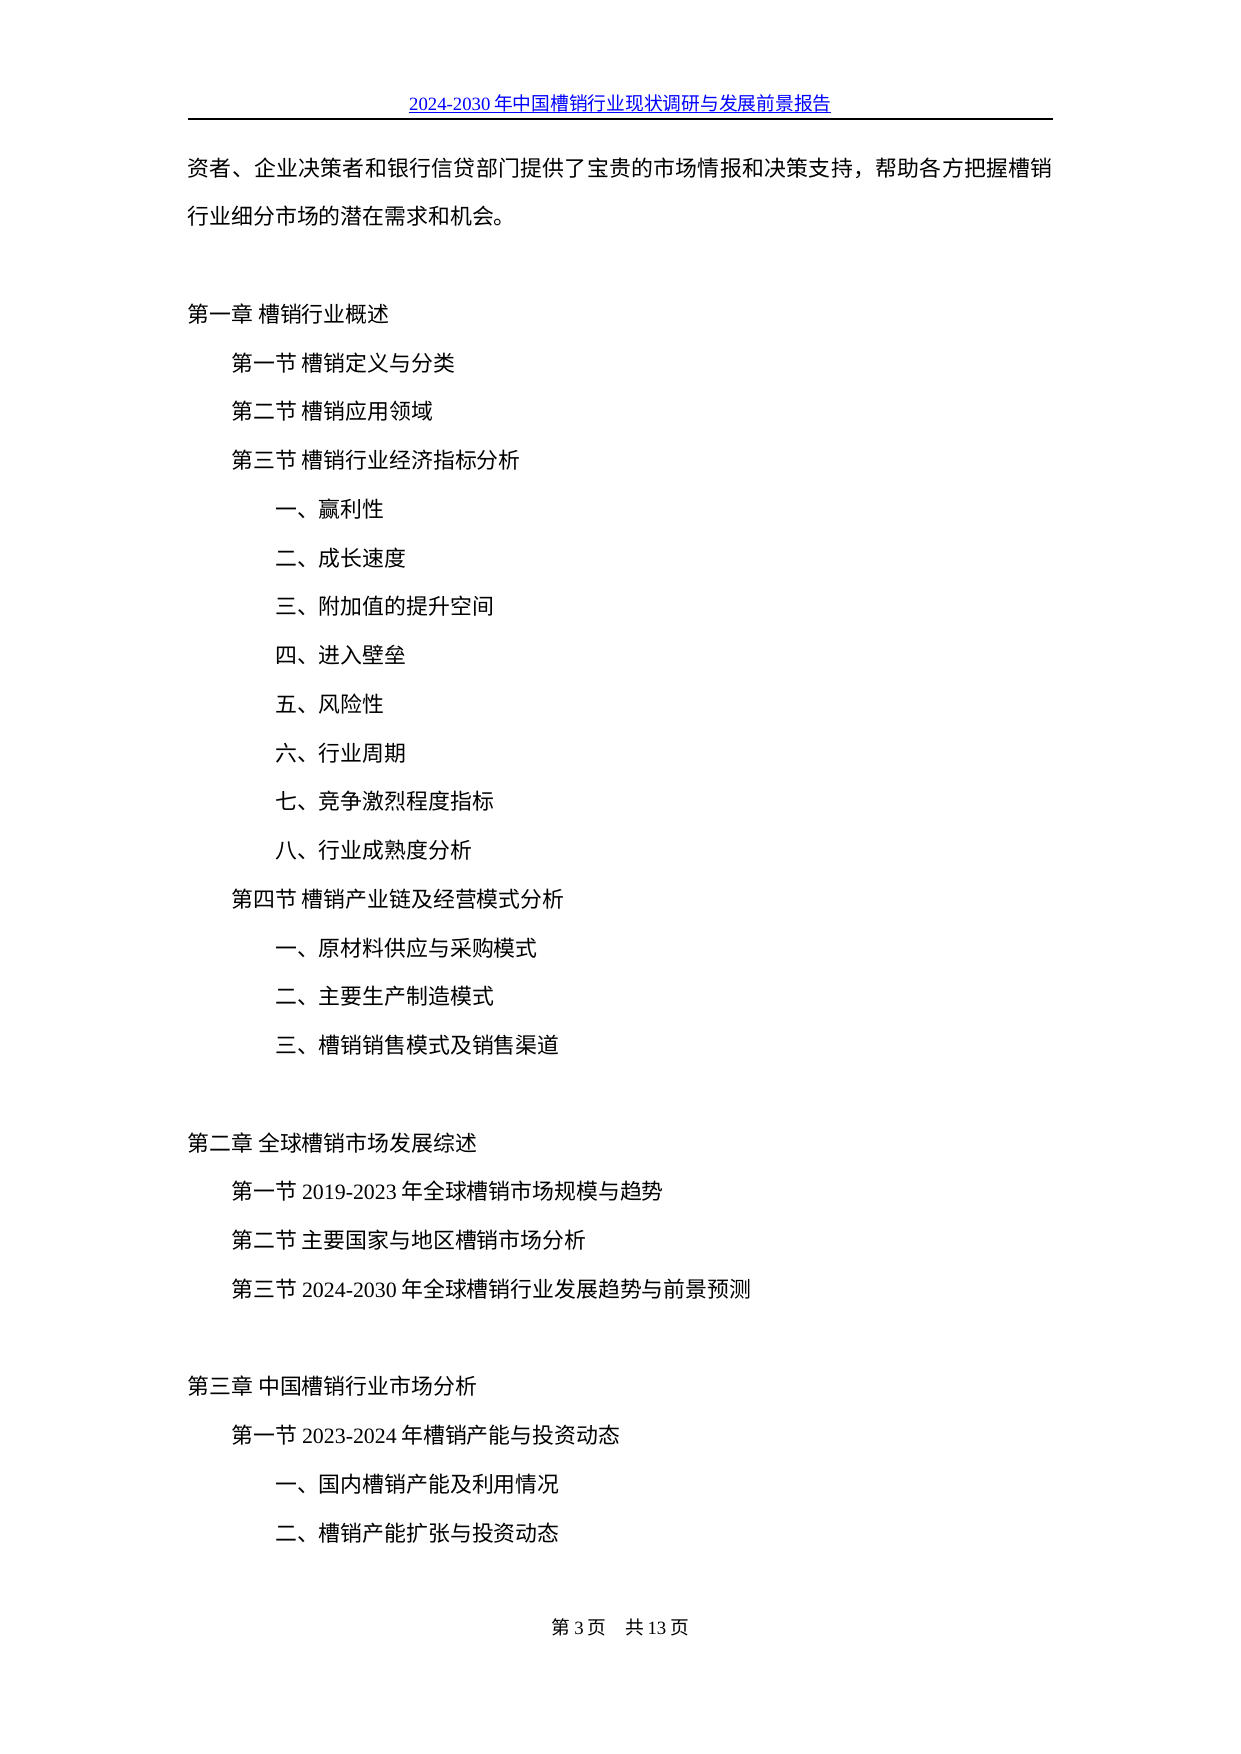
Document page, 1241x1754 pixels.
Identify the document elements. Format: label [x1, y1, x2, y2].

text [187, 150, 1053, 1548]
